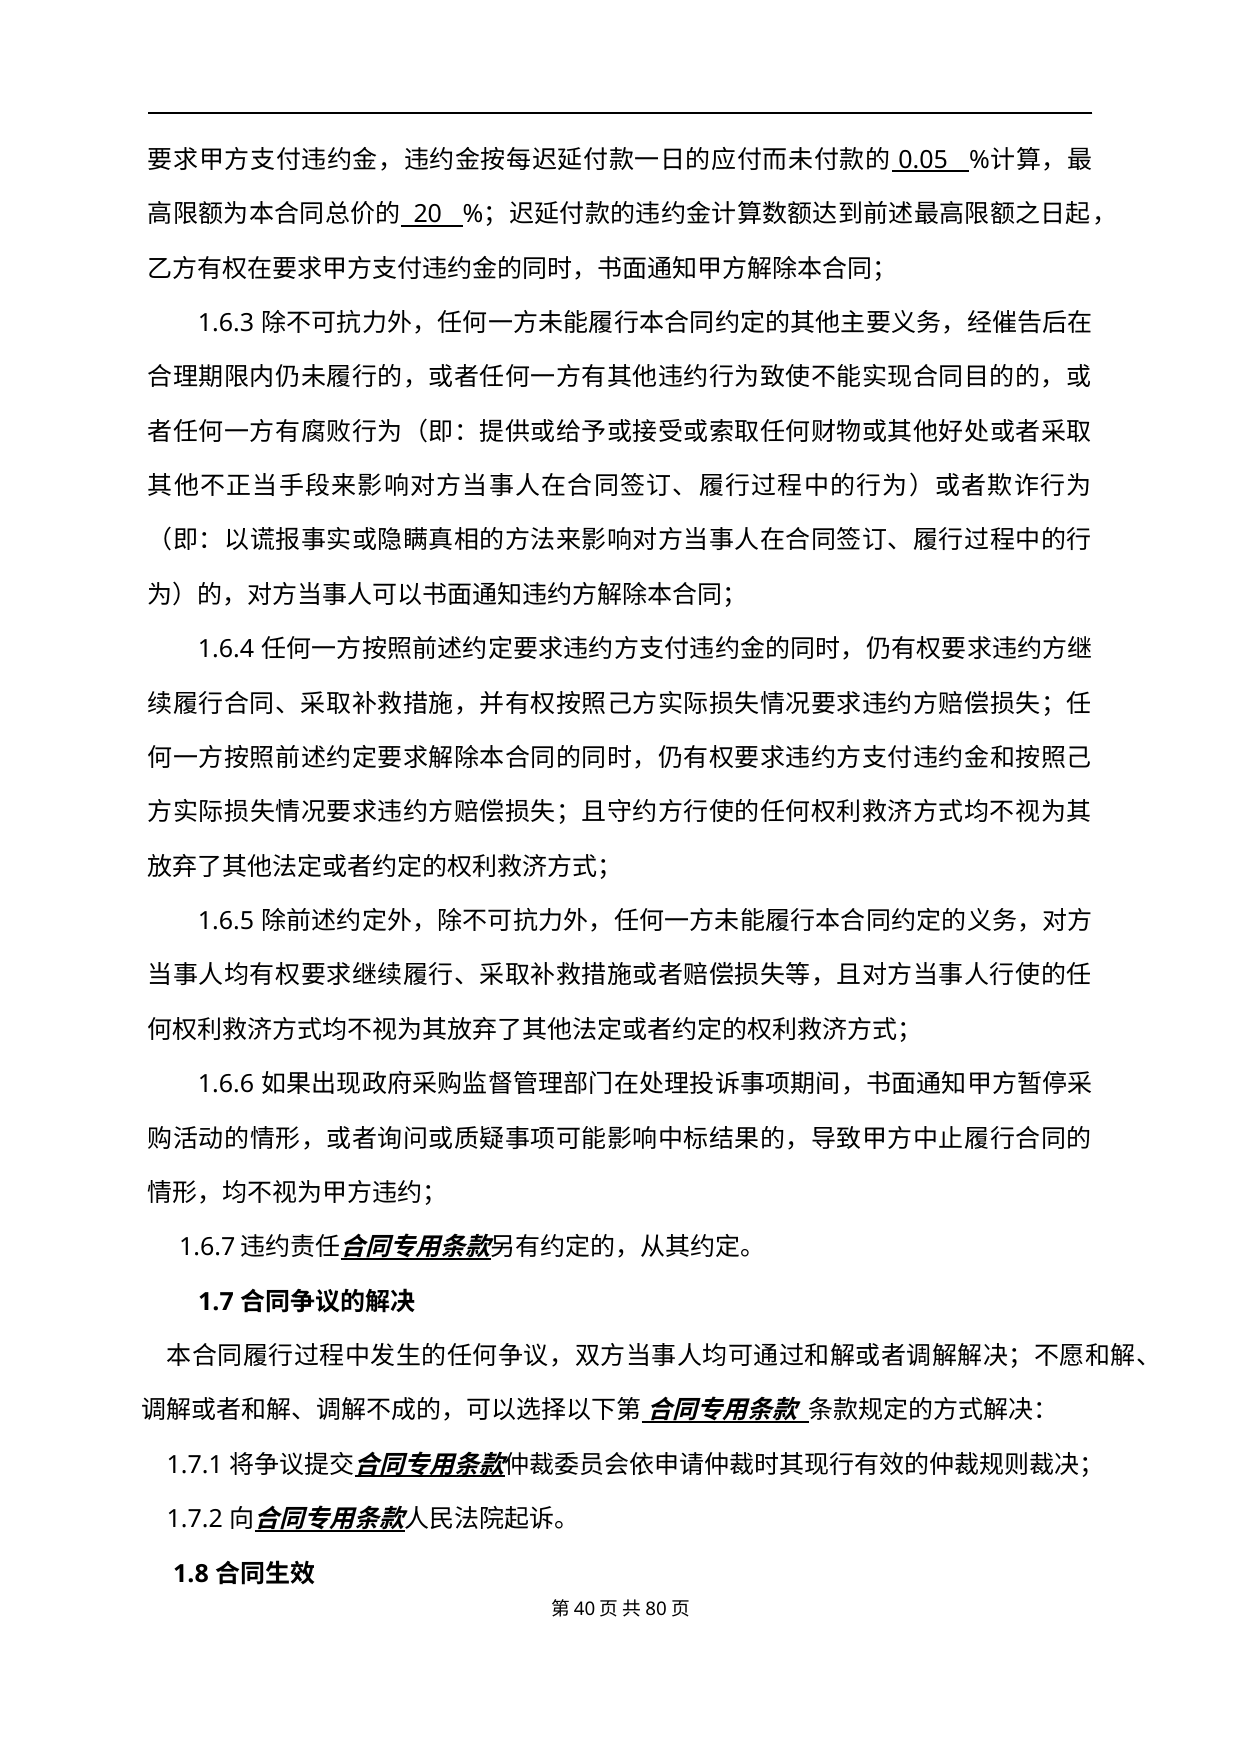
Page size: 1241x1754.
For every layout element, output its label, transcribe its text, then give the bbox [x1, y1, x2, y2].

text 1.7.2 向合同专用条款人民法院起诉。 [104, 1499, 1136, 1535]
text 1.7 合同争议的解决 [148, 1281, 1092, 1317]
text 1.6.6 如果出现政府采购监督管理部门在处理投诉事项期间，书面通知甲方暂停采购活动的情形，或者询问或质疑事项可能影响中标结果的，导致甲方中止履行合同的情形，均不视为甲方违约； [148, 1064, 1092, 1209]
text 1.7.1 将争议提交合同专用条款仲裁委员会依申请仲裁时其现行有效的仲裁规则裁决； [104, 1444, 1136, 1481]
text 1.6.5 除前述约定外，除不可抗力外，任何一方未能履行本合同约定的义务，对方当事人均有权要求继续履行、采取补救措施或者赔偿损失等，且对方当事人行使的任何权利救济方式均不视为其放弃了其他法定或者约定的权利救济方式； [148, 901, 1092, 1046]
text 本合同履行过程中发生的任何争议，双方当事人均可通过和解或者调解解决；不愿和解、调解或者和解、调解不成的，可以选择以下第 合同专用条款 条款规定的方式解决： [141, 1336, 1136, 1426]
text 1.6.3 除不可抗力外，任何一方未能履行本合同约定的其他主要义务，经催告后在合理期限内仍未履行的，或者任何一方有其他违约行为致使不能实现合同目的的，或者任何一方有腐败行为（即：提供或给予或接受或索取任何财物或其他好处或者采取其他不正当手段来影响对方当事人在合同签订、履行过程中的行为）或者欺诈行为（即：以谎报事实或隐瞒真相的方法来影响对方当事人在合同签订、履行过程中的行为）的，对方当事人可以书面通知违约方解除本合同； [148, 302, 1092, 611]
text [148, 139, 1092, 284]
text 1.6.7违约责任合同专用条款另有约定的，从其约定。 [104, 1227, 1136, 1263]
text 1.6.4 任何一方按照前述约定要求违约方支付违约金的同时，仍有权要求违约方继续履行合同、采取补救措施，并有权按照己方实际损失情况要求违约方赔偿损失；任何一方按照前述约定要求解除本合同的同时，仍有权要求违约方支付违约金和按照己方实际损失情况要求违约方赔偿损失；且守约方行使的任何权利救济方式均不视为其放弃了其他法定或者约定的权利救济方式； [148, 629, 1092, 882]
text 1.8 合同生效 [148, 1553, 1092, 1589]
